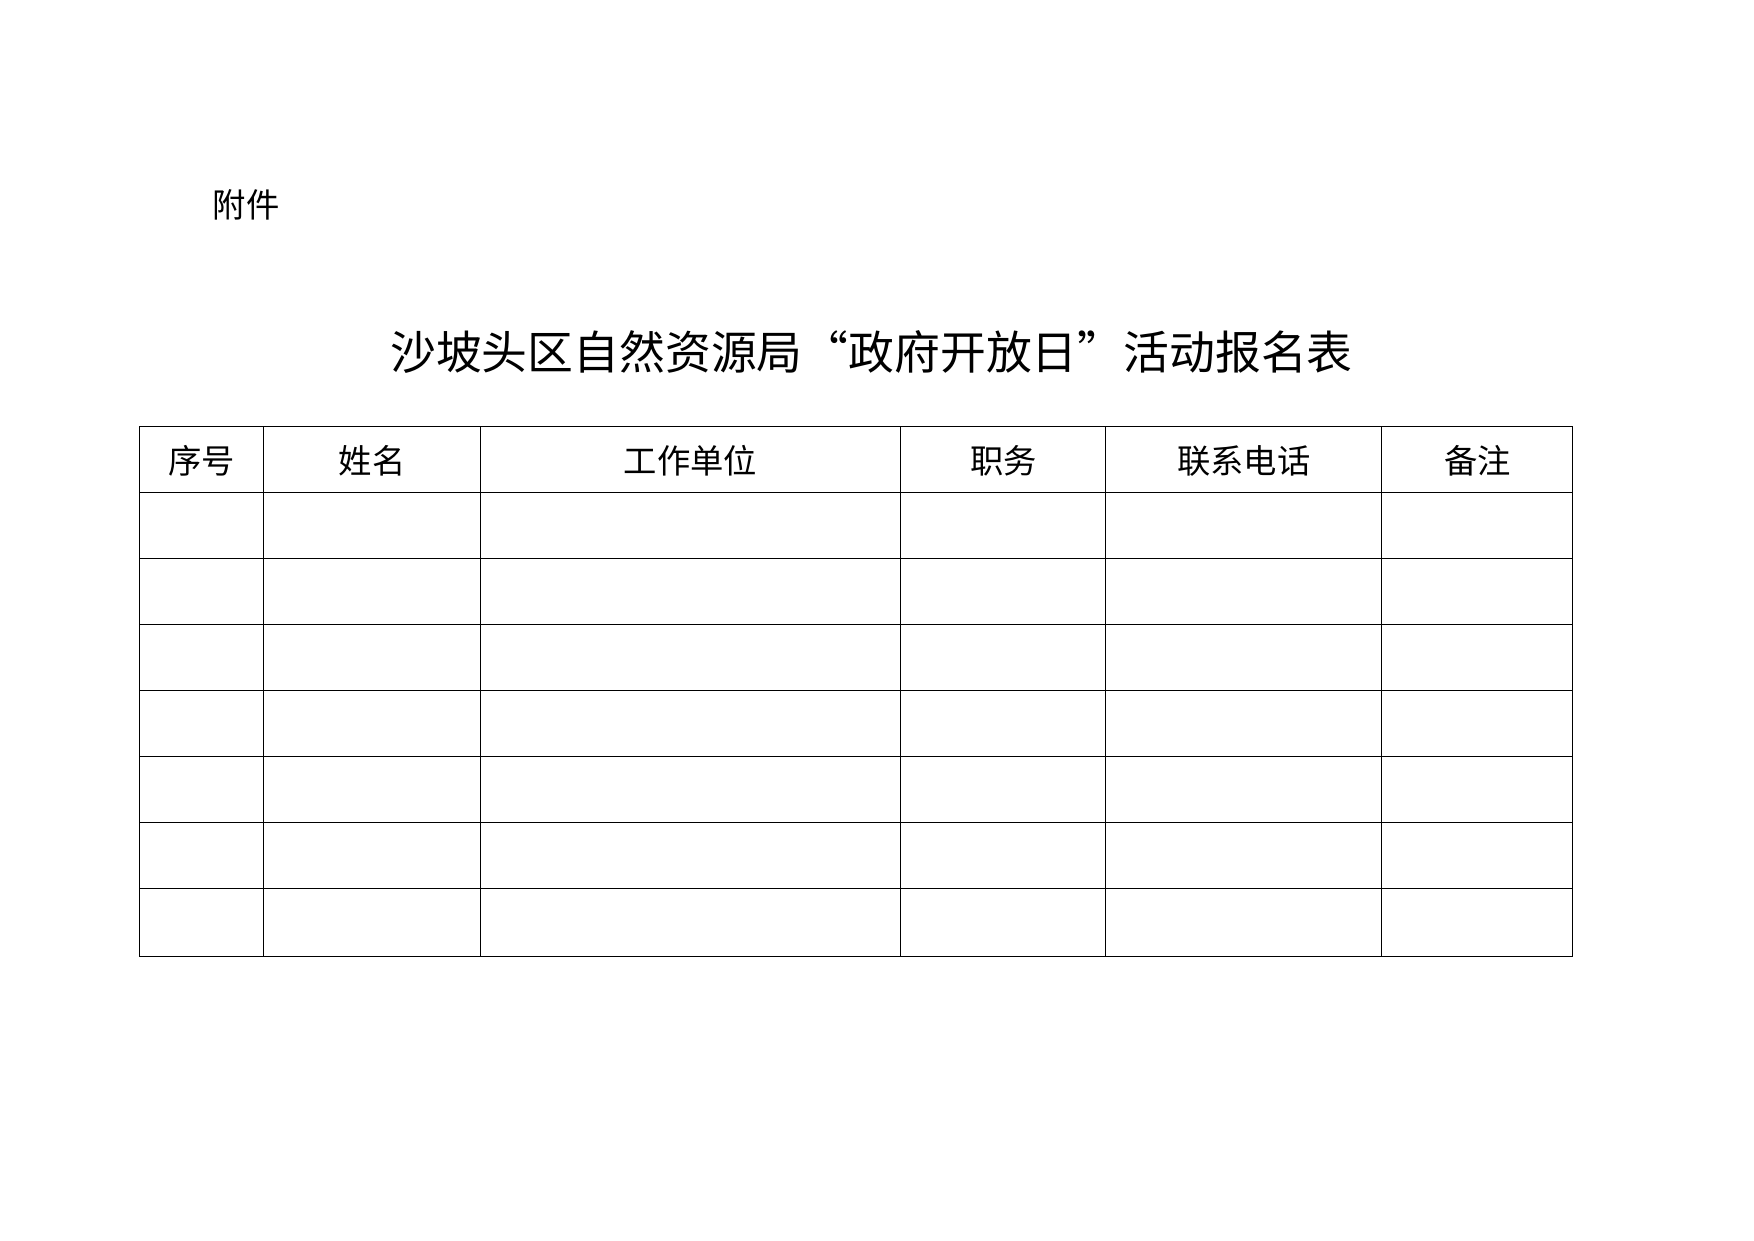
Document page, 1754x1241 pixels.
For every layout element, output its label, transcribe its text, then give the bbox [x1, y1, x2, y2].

table_header 联系电话 [1106, 427, 1381, 492]
text 附件 [213, 171, 1529, 236]
table_cell [264, 625, 480, 690]
text 沙坡头区自然资源局“政府开放日”活动报名表 [213, 301, 1529, 398]
table_cell [1106, 757, 1381, 822]
table_cell [481, 559, 900, 624]
table_cell [901, 493, 1105, 558]
table_cell [140, 493, 263, 558]
table_header 姓名 [264, 427, 480, 492]
table_cell [481, 823, 900, 888]
table_cell [1382, 757, 1572, 822]
table_cell [140, 625, 263, 690]
table_cell [140, 757, 263, 822]
table_cell [481, 493, 900, 558]
table_cell [1106, 823, 1381, 888]
table_cell [1106, 559, 1381, 624]
table_cell [1106, 493, 1381, 558]
table_cell [481, 691, 900, 756]
table_cell [1382, 625, 1572, 690]
table_cell [481, 889, 900, 956]
table_cell [1106, 889, 1381, 956]
table_cell [901, 757, 1105, 822]
table_cell [140, 823, 263, 888]
table_cell [140, 559, 263, 624]
table_cell [1106, 691, 1381, 756]
table_cell [1382, 493, 1572, 558]
table_cell [901, 559, 1105, 624]
table_cell [264, 823, 480, 888]
table_cell [264, 889, 480, 956]
table_cell [1382, 889, 1572, 956]
table_cell [901, 889, 1105, 956]
table_cell [264, 493, 480, 558]
table_cell [264, 559, 480, 624]
table_cell [481, 757, 900, 822]
table_cell [1382, 823, 1572, 888]
table_cell [140, 691, 263, 756]
table_cell [1382, 691, 1572, 756]
table_cell [1382, 559, 1572, 624]
table_cell [481, 625, 900, 690]
table_cell [264, 691, 480, 756]
table_header 职务 [901, 427, 1105, 492]
table_header 备注 [1382, 427, 1572, 492]
table_header 工作单位 [481, 427, 900, 492]
table_cell [140, 889, 263, 956]
table_cell [264, 757, 480, 822]
table_header 序号 [140, 427, 263, 492]
table_cell [901, 625, 1105, 690]
table_cell [901, 691, 1105, 756]
table_cell [1106, 625, 1381, 690]
table_cell [901, 823, 1105, 888]
